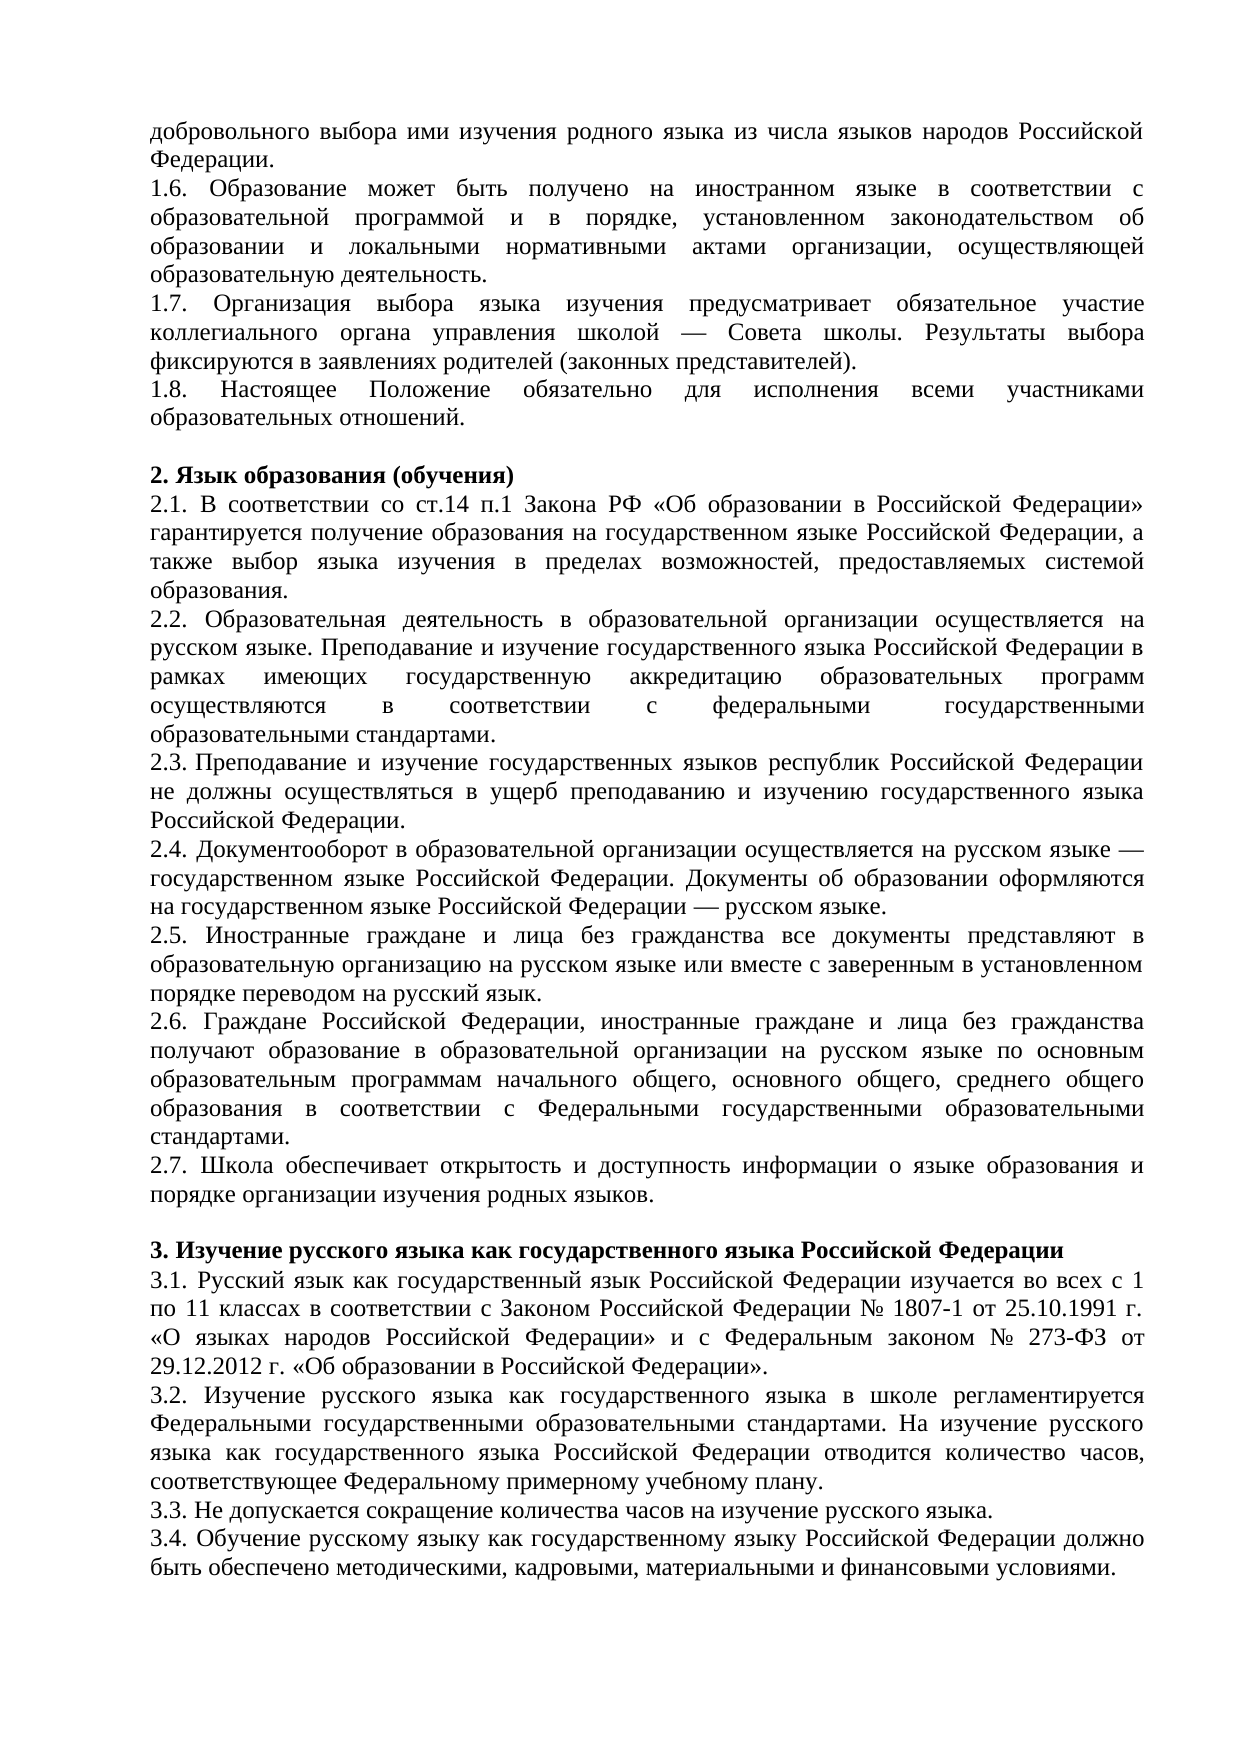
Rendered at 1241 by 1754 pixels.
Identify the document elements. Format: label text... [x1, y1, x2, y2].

list Документооборот в образовательной организации осуществляется на русском языке — государственном языке Российской Федерации. Документы об образовании оформляются на государственном языке Российской Федерации — русском языке. [150, 834, 1145, 920]
list Преподавание и изучение государственных языков республик Российской Федерации не должны осуществляться в ущерб преподаванию и изучению государственного языка Российской Федерации. [150, 747, 1144, 834]
list В соответствии со ст.14 п.1 Закона РФ «Об образовании в Российской Федерации» гарантируется получение образования на государственном языке Российской Федерации, а также выбор языка изучения в пределах возможностей, предоставляемых системой образования. [150, 489, 1144, 604]
list Организация выбора языка изучения предусматривает обязательное участие коллегиального органа управления школой — Совета школы. Результаты выбора фиксируются в заявлениях родителей (законных представителей). [150, 288, 1145, 374]
list Не допускается сокращение количества часов на изучение русского языка. [150, 1495, 1167, 1523]
subtitle Изучение русского языка как государственного языка Российской Федерации [150, 1236, 1167, 1265]
subtitle Язык образования (обучения) [150, 460, 1167, 488]
text добровольного выбора ими изучения родного языка из числа языков народов Российской Федерации. [150, 116, 1144, 173]
text «О языках народов Российской Федерации» и с Федеральным законом № 273-ФЗ от 29.12.2012 г. «Об образовании в Российской Федерации». [150, 1322, 1144, 1380]
list Изучение русского языка как государственного языка в школе регламентируется Федеральными государственными образовательными стандартами. На изучение русского языка как государственного языка Российской Федерации отводится количество часов, соответствующее Федеральному примерному учебному плану. [150, 1380, 1145, 1495]
list Настоящее Положение обязательно для исполнения всеми участниками образовательных отношений. [150, 374, 1144, 431]
list Граждане Российской Федерации, иностранные граждане и лица без гражданства получают образование в образовательной организации на русском языке по основным образовательным программам начального общего, основного общего, среднего общего образования в соответствии с Федеральными государственными образовательными стандартами. [150, 1006, 1144, 1150]
list Школа обеспечивает открытость и доступность информации о языке образования и порядке организации изучения родных языков. [150, 1150, 1144, 1208]
list Обучение русскому языку как государственному языку Российской Федерации должно быть обеспечено методическими, кадровыми, материальными и финансовыми условиями. [150, 1523, 1145, 1581]
list Иностранные граждане и лица без гражданства все документы представляют в образовательную организацию на русском языке или вместе с заверенным в установленном порядке переводом на русский язык. [150, 920, 1144, 1006]
list Образование может быть получено на иностранном языке в соответствии с образовательной программой и в порядке, установленном законодательством об образовании и локальными нормативными актами организации, осуществляющей образовательную деятельность. [150, 173, 1144, 288]
list Русский язык как государственный язык Российской Федерации изучается во всех с 1 по 11 классах в соответствии с Законом Российской Федерации № 1807-1 от 25.10.1991 г. [150, 1265, 1144, 1322]
list Образовательная деятельность в образовательной организации осуществляется на русском языке. Преподавание и изучение государственного языка Российской Федерации в рамках имеющих государственную аккредитацию образовательных программ осуществляются в соответствии с федеральными государственными образовательными стандартами. [150, 604, 1145, 747]
